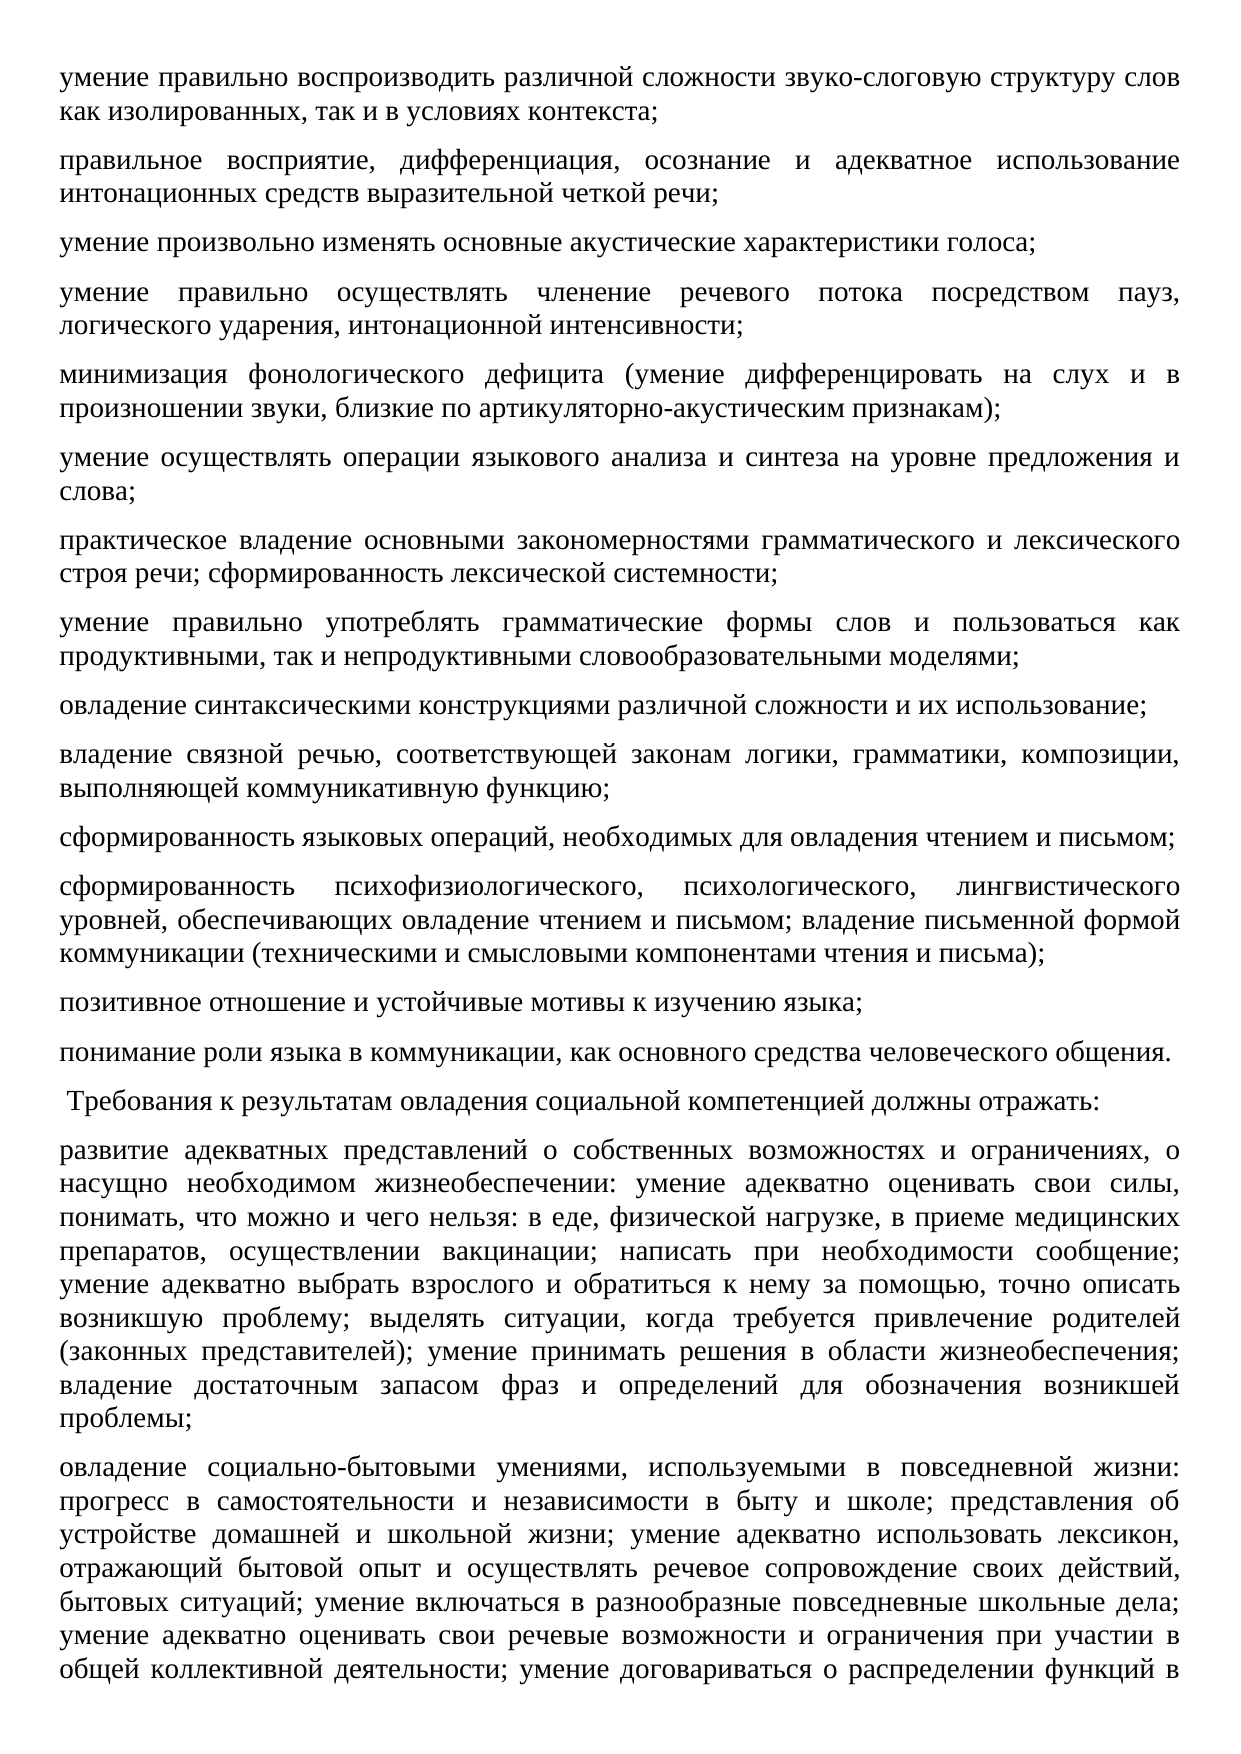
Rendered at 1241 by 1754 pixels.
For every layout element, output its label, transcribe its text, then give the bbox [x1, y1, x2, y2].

text развитие адекватных представлений о собственных возможностях и ограничениях, о насущно необходимом жизнеобеспечении: умение адекватно оценивать свои силы, понимать, что можно и чего нельзя: в еде, физической нагрузке, в приеме медицинских препаратов, осуществлении вакцинации; написать при необходимости сообщение; умение адекватно выбрать взрослого и обратиться к нему за помощью, точно описать возникшую проблему; выделять ситуации, когда требуется привлечение родителей (законных представителей); умение принимать решения в области жизнеобеспечения; владение достаточным запасом фраз и определений для обозначения возникшей проблемы; [59, 1132, 1181, 1434]
text владение связной речью, соответствующей законам логики, грамматики, композиции, выполняющей коммуникативную функцию; [59, 736, 1181, 803]
text умение правильно употреблять грамматические формы слов и пользоваться как продуктивными, так и непродуктивными словообразовательными моделями; [59, 604, 1181, 672]
text сформированность психофизиологического, психологического, лингвистического уровней, обеспечивающих овладение чтением и письмом; владение письменной формой коммуникации (техническими и смысловыми компонентами чтения и письма); [59, 868, 1181, 969]
text практическое владение основными закономерностями грамматического и лексического строя речи; сформированность лексической системности; [59, 522, 1181, 589]
text сформированность языковых операций, необходимых для овладения чтением и письмом; [59, 819, 1181, 853]
text умение осуществлять операции языкового анализа и синтеза на уровне предложения и слова; [59, 439, 1181, 506]
text овладение синтаксическими конструкциями различной сложности и их использование; [59, 687, 1181, 721]
text умение правильно осуществлять членение речевого потока посредством пауз, логического ударения, интонационной интенсивности; [59, 274, 1181, 341]
text умение правильно воспроизводить различной сложности звуко-слоговую структуру слов как изолированных, так и в условиях контекста; [59, 59, 1181, 126]
text понимание роли языка в коммуникации, как основного средства человеческого общения. [59, 1034, 1181, 1067]
text правильное восприятие, дифференциация, осознание и адекватное использование интонационных средств выразительной четкой речи; [59, 142, 1181, 209]
text минимизация фонологического дефицита (умение дифференцировать на слух и в произношении звуки, близкие по артикуляторно-акустическим признакам); [59, 356, 1181, 423]
text умение произвольно изменять основные акустические характеристики голоса; [59, 224, 1181, 258]
text позитивное отношение и устойчивые мотивы к изучению языка; [59, 984, 1181, 1018]
text Требования к результатам овладения социальной компетенцией должны отражать: [59, 1083, 1181, 1116]
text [59, 1449, 1181, 1684]
